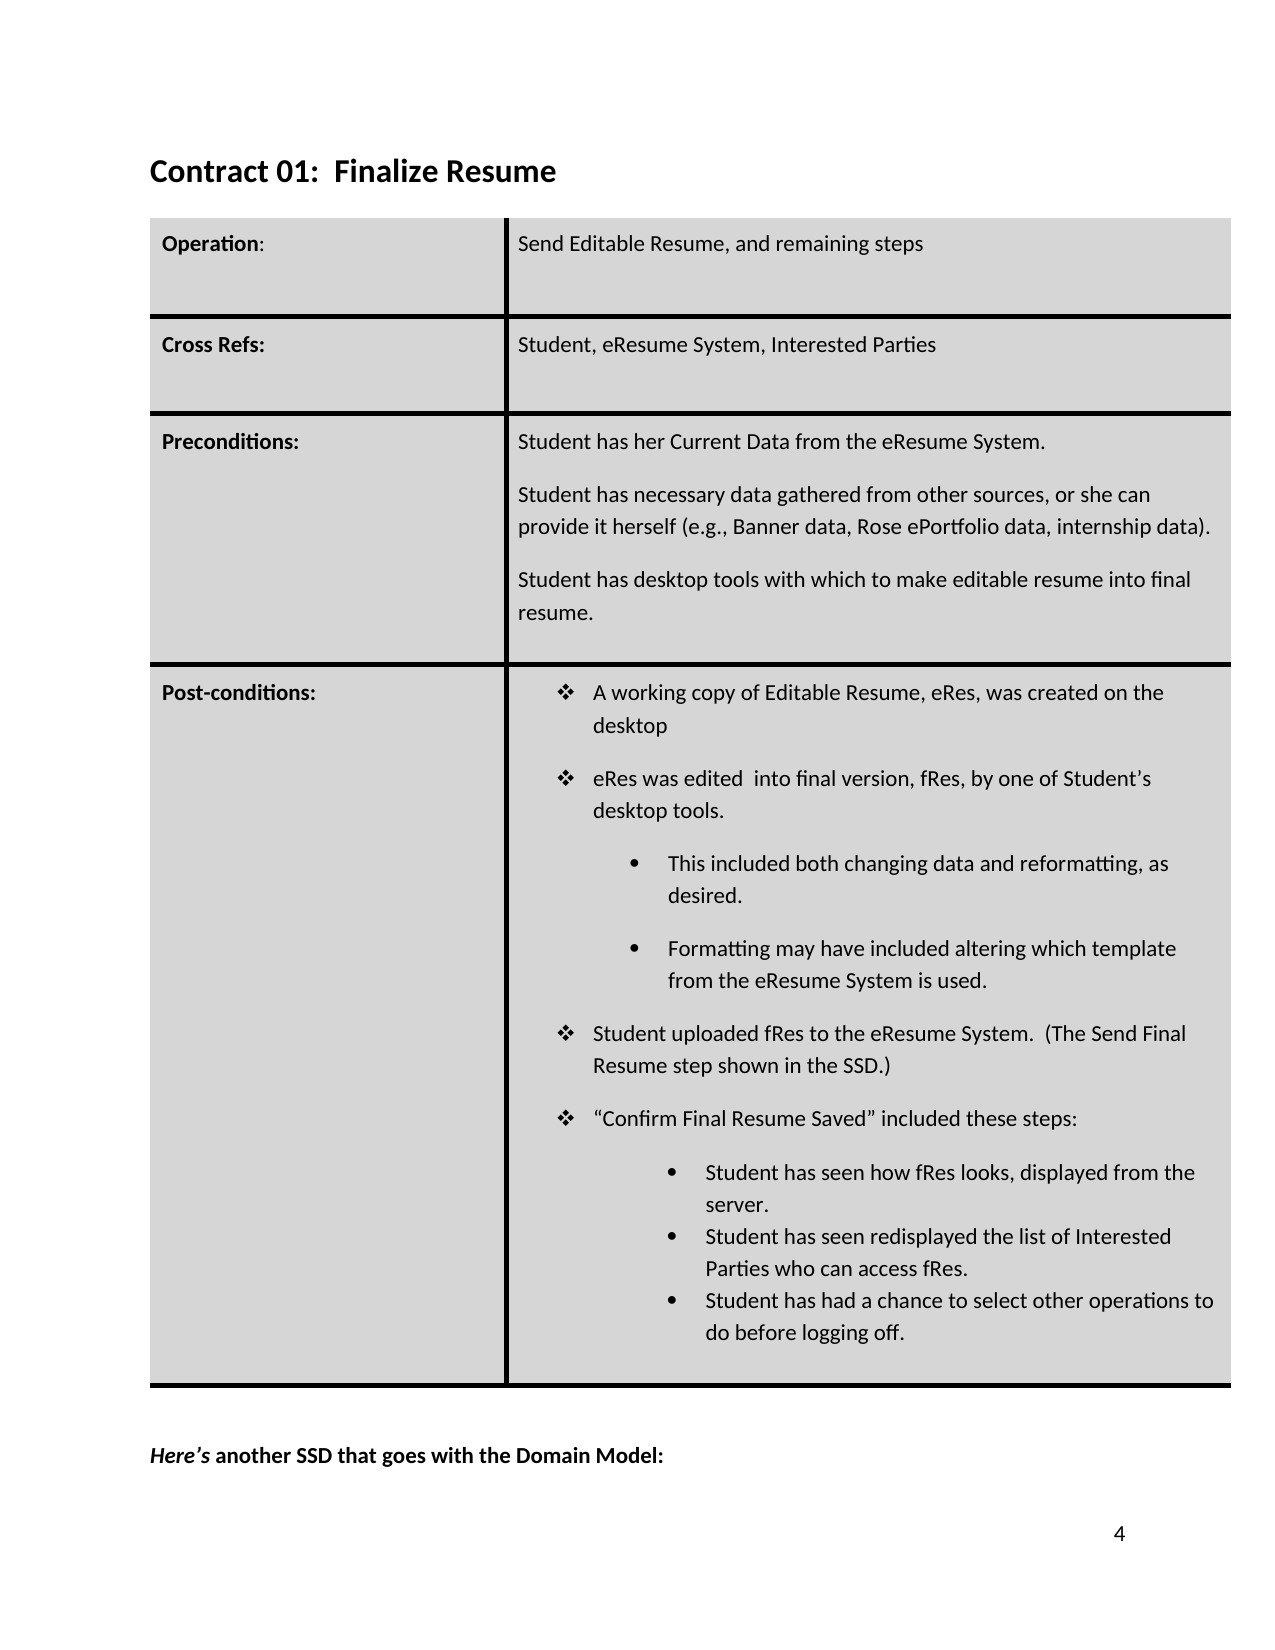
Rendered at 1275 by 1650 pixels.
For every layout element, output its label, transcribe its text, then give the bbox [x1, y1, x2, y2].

table_cell Post-conditions: [150, 667, 504, 1383]
text Contract 01: Finalize Resume [150, 150, 1125, 191]
table_cell Student, eResume System, Interested Parties [509, 319, 1231, 411]
table_cell Preconditions: [150, 416, 504, 662]
text Here’s another SSD that goes with the Domain Model: [150, 1441, 1125, 1469]
table_cell A working copy of Editable Resume, eRes, was created on the desktop eRes was edited into final version, fRes, by one of Student’s desktop tools. This included both changing data and reformatting, as desired. Formatting may have included altering which template from the eResume System is used. Student uploaded fRes to the eResume System. (The Send Final Resume step shown in the SSD.) “Confirm Final Resume Saved” included these steps: Student has seen how fRes looks, displayed from the server. Student has seen redisplayed the list of Interested Parties who can access fRes. Student has had a chance to select other operations to do before logging off. [509, 667, 1231, 1383]
table_header Operation: [150, 218, 504, 314]
table_cell Student has her Current Data from the eResume System. Student has necessary data gathered from other sources, or she can provide it herself (e.g., Banner data, Rose ePortfolio data, internship data). Student has desktop tools with which to make editable resume into final resume. [509, 416, 1231, 662]
table_cell Cross Refs: [150, 319, 504, 411]
table_header Send Editable Resume, and remaining steps [509, 218, 1231, 314]
